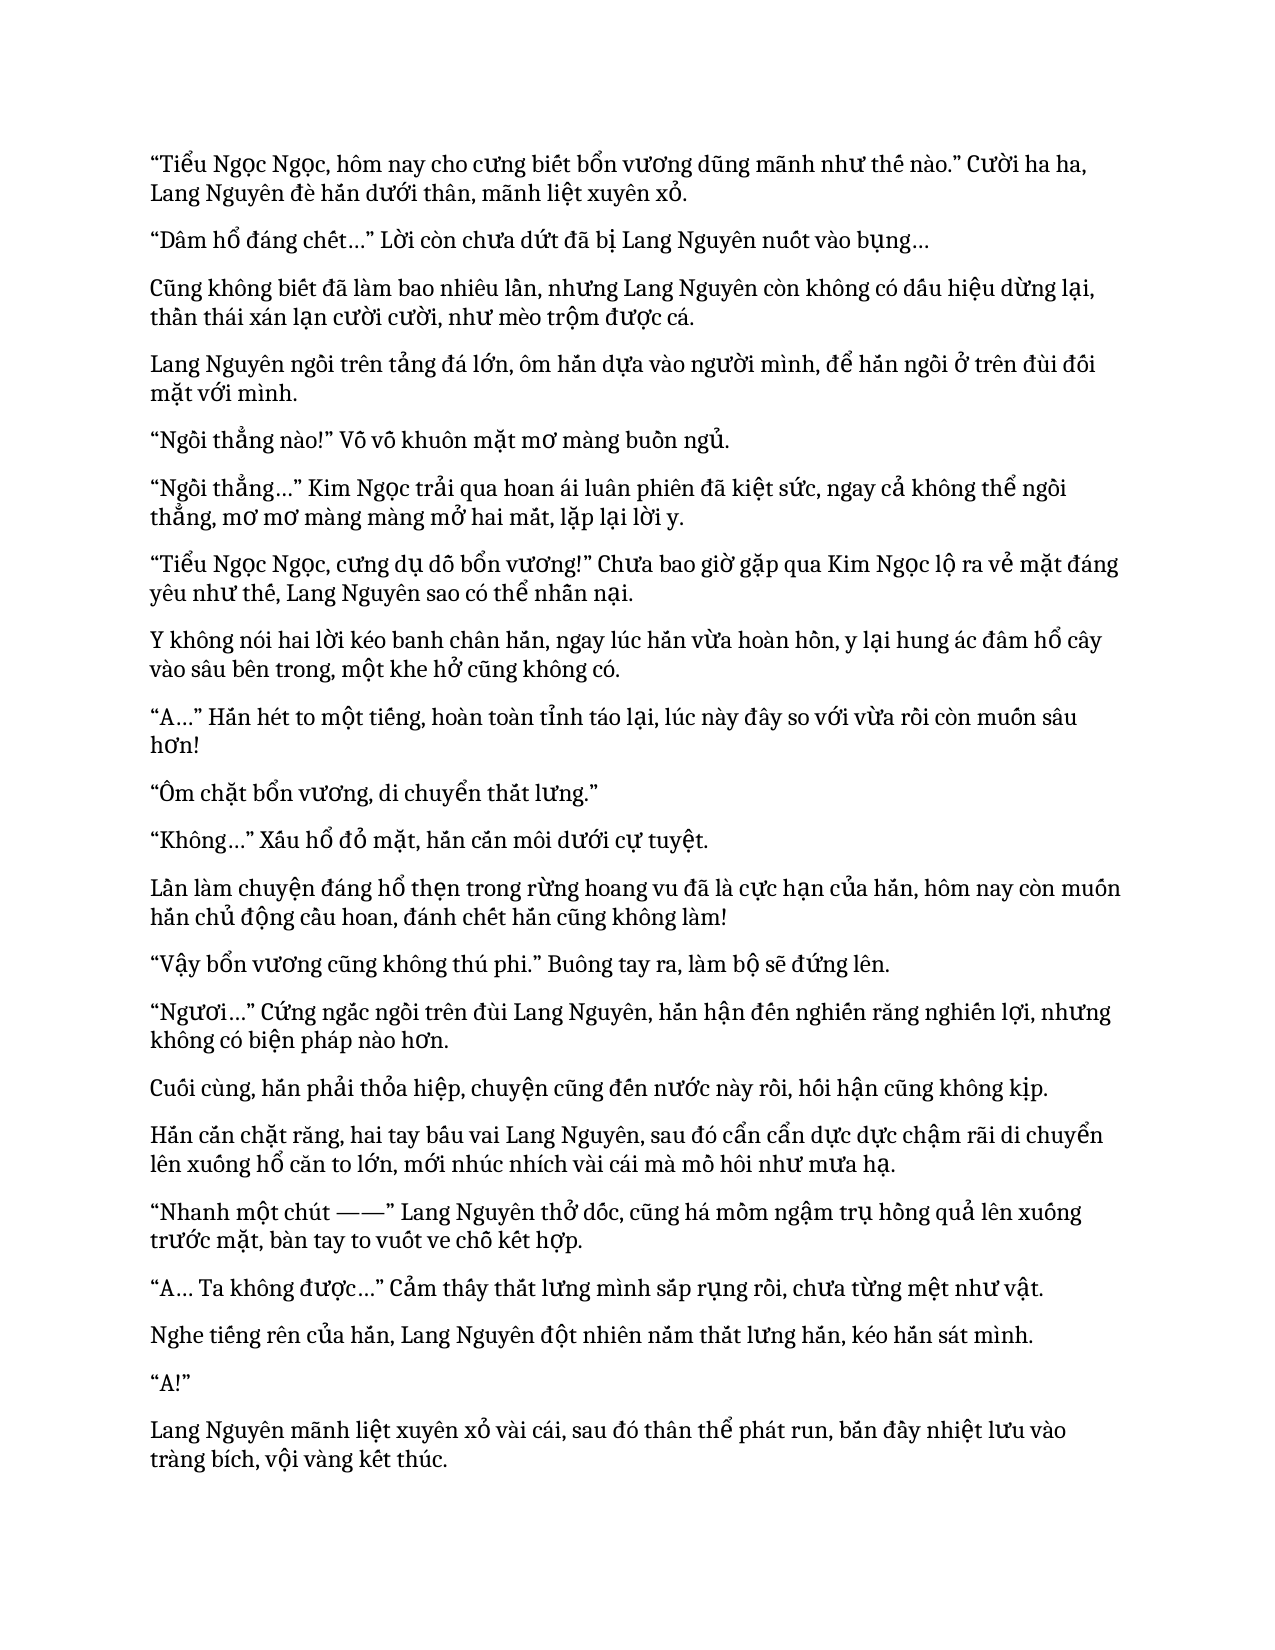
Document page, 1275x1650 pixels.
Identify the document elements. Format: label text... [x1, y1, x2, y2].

text “Ngươi…” Cứng ngắc ngồi trên đùi Lang Nguyên, hắn hận đến nghiến răng nghiến lợi, nhưng không có biện pháp nào hơn. [150, 997, 1125, 1055]
text “Không…” Xấu hổ đỏ mặt, hắn cắn môi dưới cự tuyệt. [150, 826, 1125, 855]
text Lang Nguyên mãnh liệt xuyên xỏ vài cái, sau đó thân thể phát run, bắn đầy nhiệt lưu vào tràng bích, vội vàng kết thúc. [150, 1416, 1125, 1474]
text “Ngồi thẳng nào!” Vỗ vỗ khuôn mặt mơ màng buồn ngủ. [150, 426, 1125, 455]
text “Nhanh một chút ——” Lang Nguyên thở dốc, cũng há mồm ngậm trụ hồng quả lên xuống trước mặt, bàn tay to vuốt ve chỗ kết hợp. [150, 1197, 1125, 1255]
text “A!” [150, 1369, 1125, 1397]
text “Tiểu Ngọc Ngọc, hôm nay cho cưng biết bổn vương dũng mãnh như thế nào.” Cười ha ha, Lang Nguyên đè hắn dưới thân, mãnh liệt xuyên xỏ. [150, 150, 1125, 207]
text “A… Ta không được…” Cảm thấy thắt lưng mình sắp rụng rồi, chưa từng mệt như vật. [150, 1274, 1125, 1302]
text “Ôm chặt bổn vương, di chuyển thắt lưng.” [150, 779, 1125, 807]
text “Tiểu Ngọc Ngọc, cưng dụ dỗ bổn vương!” Chưa bao giờ gặp qua Kim Ngọc lộ ra vẻ mặt đáng yêu như thế, Lang Nguyên sao có thể nhẫn nại. [150, 550, 1125, 607]
text Lần làm chuyện đáng hổ thẹn trong rừng hoang vu đã là cực hạn của hắn, hôm nay còn muốn hắn chủ động cầu hoan, đánh chết hắn cũng không làm! [150, 874, 1125, 931]
text Lang Nguyên ngồi trên tảng đá lớn, ôm hắn dựa vào người mình, để hắn ngồi ở trên đùi đối mặt với mình. [150, 350, 1125, 407]
text “A…” Hắn hét to một tiếng, hoàn toàn tỉnh táo lại, lúc này đây so với vừa rồi còn muốn sâu hơn! [150, 702, 1125, 760]
text Cuối cùng, hắn phải thỏa hiệp, chuyện cũng đến nước này rồi, hối hận cũng không kịp. [150, 1074, 1125, 1102]
text Hắn cắn chặt răng, hai tay bấu vai Lang Nguyên, sau đó cẩn cẩn dực dực chậm rãi di chuyển lên xuống hổ căn to lớn, mới nhúc nhích vài cái mà mồ hôi như mưa hạ. [150, 1121, 1125, 1179]
text “Ngồi thẳng…” Kim Ngọc trải qua hoan ái luân phiên đã kiệt sức, ngay cả không thể ngồi thẳng, mơ mơ màng màng mở hai mắt, lặp lại lời y. [150, 474, 1125, 531]
text Cũng không biết đã làm bao nhiêu lần, nhưng Lang Nguyên còn không có dấu hiệu dừng lại, thần thái xán lạn cười cười, như mèo trộm được cá. [150, 274, 1125, 331]
text “Dâm hổ đáng chết…” Lời còn chưa dứt đã bị Lang Nguyên nuốt vào bụng… [150, 226, 1125, 255]
text Nghe tiếng rên của hắn, Lang Nguyên đột nhiên nắm thắt lưng hắn, kéo hắn sát mình. [150, 1321, 1125, 1350]
text “Vậy bổn vương cũng không thú phi.” Buông tay ra, làm bộ sẽ đứng lên. [150, 950, 1125, 979]
text Y không nói hai lời kéo banh chân hắn, ngay lúc hắn vừa hoàn hồn, y lại hung ác đâm hổ cây vào sâu bên trong, một khe hở cũng không có. [150, 626, 1125, 684]
